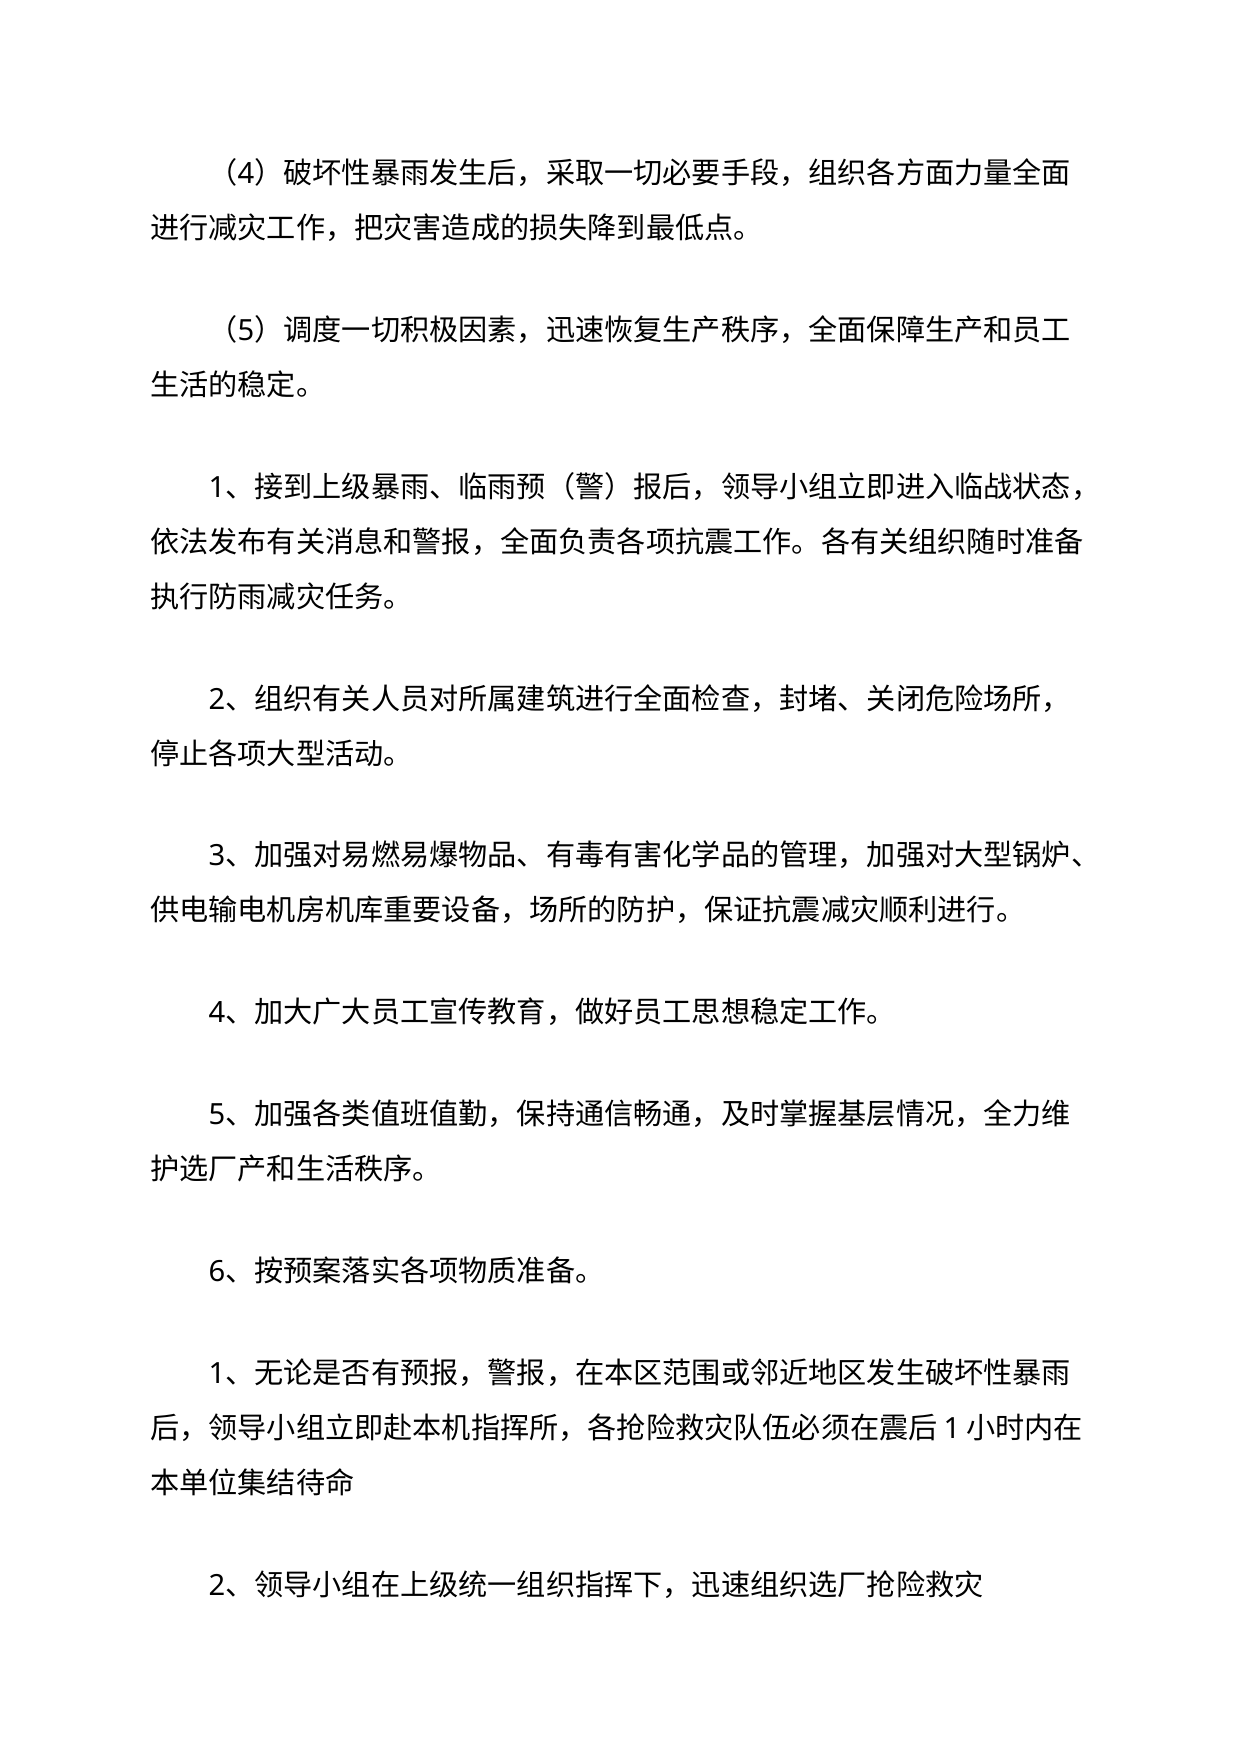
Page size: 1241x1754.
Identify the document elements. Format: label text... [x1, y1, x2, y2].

text （5）调度一切积极因素，迅速恢复生产秩序，全面保障生产和员工生活的稳定。 [150, 307, 1090, 404]
text 4、加大广大员工宣传教育，做好员工思想稳定工作。 [150, 989, 1090, 1031]
text 1、接到上级暴雨、临雨预（警）报后，领导小组立即进入临战状态，依法发布有关消息和警报，全面负责各项抗震工作。各有关组织随时准备执行防雨减灾任务。 [150, 463, 1090, 616]
text 3、加强对易燃易爆物品、有毒有害化学品的管理，加强对大型锅炉、供电输电机房机库重要设备，场所的防护，保证抗震减灾顺利进行。 [150, 832, 1090, 929]
text 6、按预案落实各项物质准备。 [150, 1247, 1090, 1290]
text 2、组织有关人员对所属建筑进行全面检查，封堵、关闭危险场所，停止各项大型活动。 [150, 675, 1090, 772]
text 2、领导小组在上级统一组织指挥下，迅速组织选厂抢险救灾 [150, 1561, 1090, 1604]
text （4）破坏性暴雨发生后，采取一切必要手段，组织各方面力量全面进行减灾工作，把灾害造成的损失降到最低点。 [150, 150, 1090, 247]
text 5、加强各类值班值勤，保持通信畅通，及时掌握基层情况，全力维护选厂产和生活秩序。 [150, 1091, 1090, 1188]
text 1、无论是否有预报，警报，在本区范围或邻近地区发生破坏性暴雨后，领导小组立即赴本机指挥所，各抢险救灾队伍必须在震后1小时内在本单位集结待命 [150, 1349, 1090, 1502]
